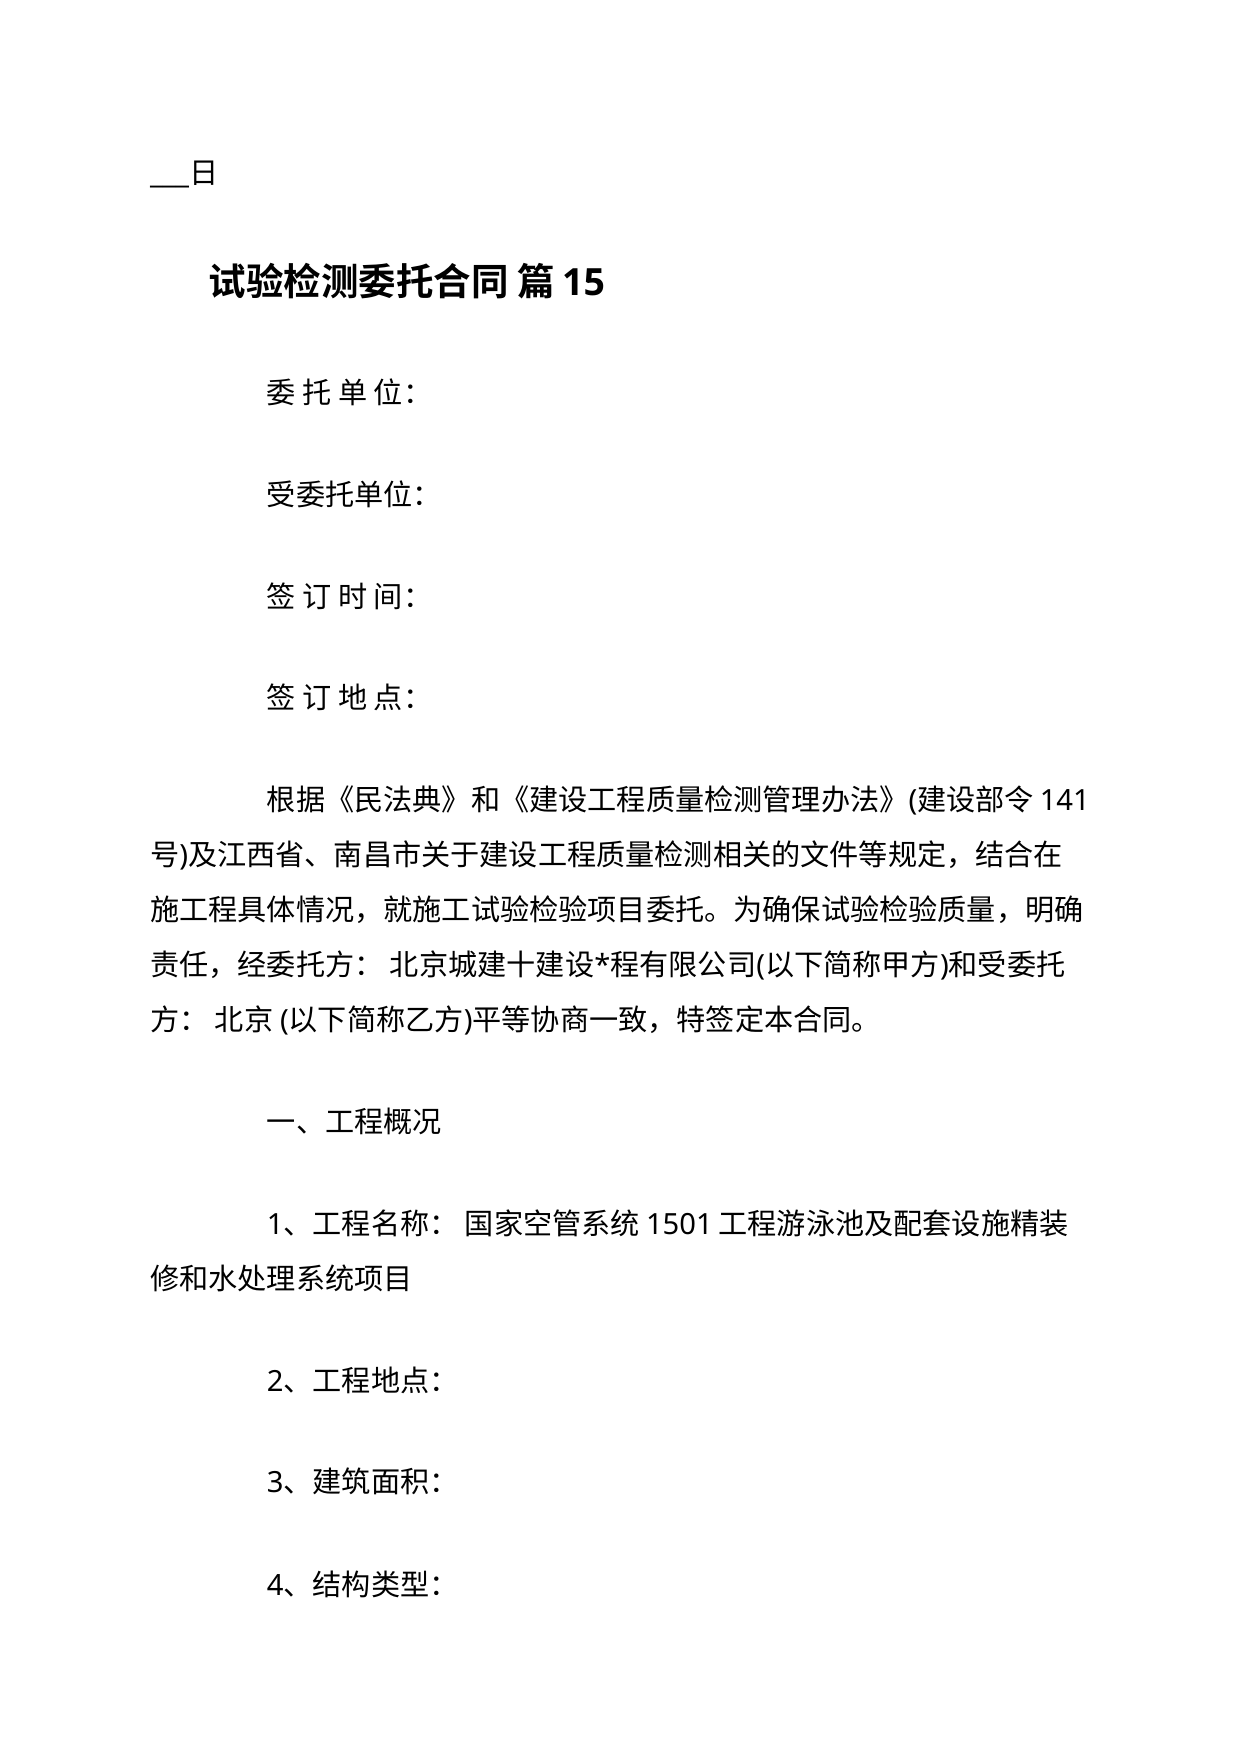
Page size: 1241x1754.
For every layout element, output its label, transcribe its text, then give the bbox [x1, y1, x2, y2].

text 根据《民法典》和《建设工程质量检测管理办法》(建设部令141号)及江西省、南昌市关于建设工程质量检测相关的文件等规定，结合在施工程具体情况，就施工试验检验项目委托。为确保试验检验质量，明确责任，经委托方： 北京城建十建设*程有限公司(以下简称甲方)和受委托方： 北京 (以下简称乙方)平等协商一致，特签定本合同。 [150, 777, 1090, 1039]
text 试验检测委托合同 篇15 [150, 252, 1090, 306]
text 一、工程概况 [150, 1098, 1090, 1141]
text 2、工程地点： [150, 1357, 1090, 1399]
text 受委托单位： [150, 471, 1090, 514]
text 3、建筑面积： [150, 1459, 1090, 1501]
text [150, 150, 1090, 192]
text 4、结构类型： [150, 1561, 1090, 1603]
text 委 托 单 位： [150, 369, 1090, 412]
text 1、工程名称： 国家空管系统1501工程游泳池及配套设施精装修和水处理系统项目 [150, 1200, 1090, 1298]
text 签 订 地 点： [150, 675, 1090, 717]
text 签 订 时 间： [150, 573, 1090, 615]
